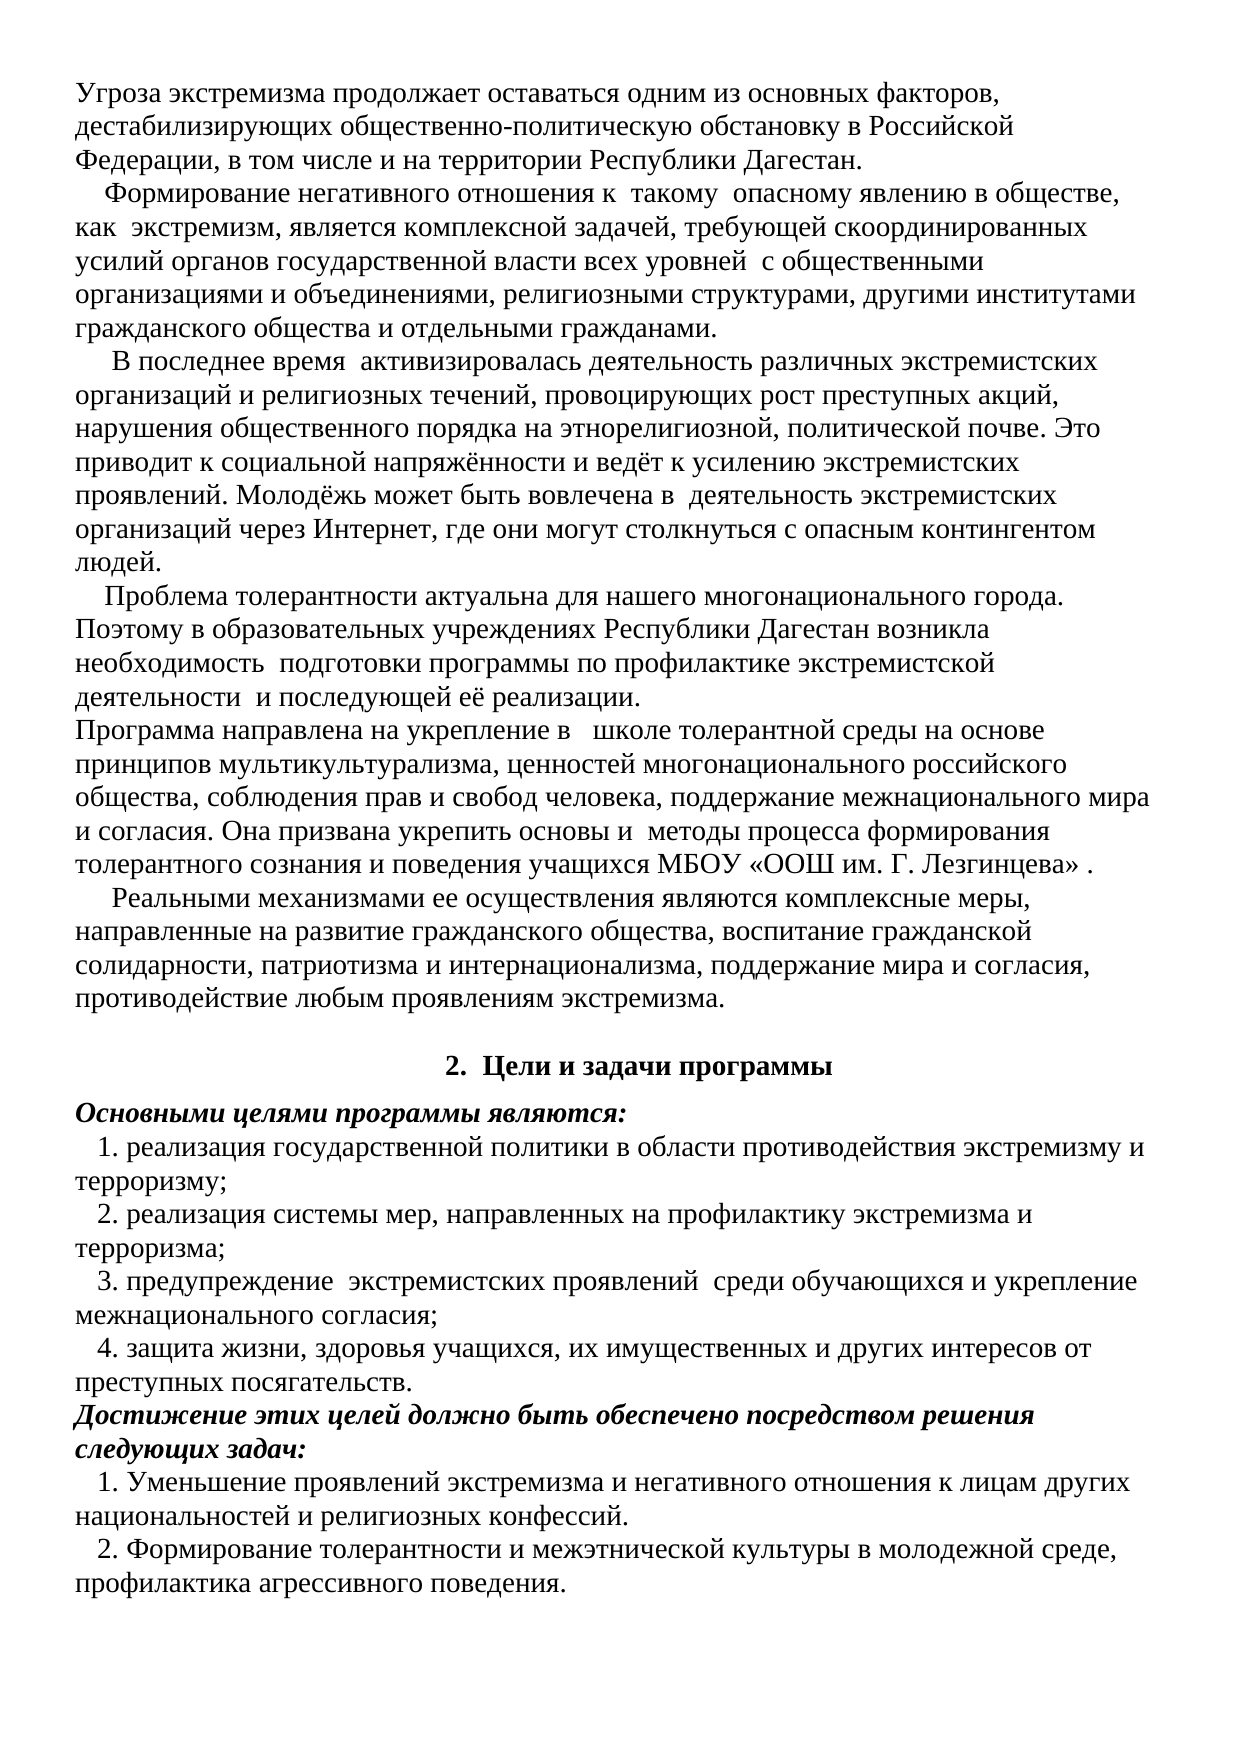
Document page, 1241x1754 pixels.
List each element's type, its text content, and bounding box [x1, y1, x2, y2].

text Основными целями программы являются: [75, 1096, 1165, 1129]
text В последнее время активизировалась деятельность различных экстремистских организаций и религиозных течений, провоцирующих рост преступных акций, нарушения общественного порядка на этнорелигиозной, политической почве. Это приводит к социальной напряжённости и ведёт к усилению экстремистских проявлений. Молодёжь может быть вовлечена в деятельность экстремистских организаций через Интернет, где они могут столкнуться с опасным контингентом людей. [75, 343, 1165, 578]
text Достижение этих целей должно быть обеспечено посредством решения следующих задач: [75, 1397, 1165, 1464]
text Формирование негативного отношения к такому опасному явлению в обществе, как экстремизм, является комплексной задачей, требующей скоординированных усилий органов государственной власти всех уровней с общественными организациями и объединениями, религиозными структурами, другими институтами гражданского общества и отдельными гражданами. [75, 176, 1165, 343]
text 1. Уменьшение проявлений экстремизма и негативного отношения к лицам других национальностей и религиозных конфессий. [75, 1464, 1165, 1532]
text Программа направлена на укрепление в школе толерантной среды на основе принципов мультикультурализма, ценностей многонационального российского общества, соблюдения прав и свобод человека, поддержание межнационального мира и согласия. Она призвана укрепить основы и методы процесса формирования толерантного сознания и поведения учащихся МБОУ «ООШ им. Г. Лезгинцева» . [75, 712, 1165, 880]
text 4. защита жизни, здоровья учащихся, их имущественных и других интересов от преступных посягательств. [75, 1330, 1165, 1397]
text Реальными механизмами ее осуществления являются комплексные меры, направленные на развитие гражданского общества, воспитание гражданской солидарности, патриотизма и интернационализма, поддержание мира и согласия, противодействие любым проявлениям экстремизма. [75, 880, 1165, 1014]
text 2. Формирование толерантности и межэтнической культуры в молодежной среде, профилактика агрессивного поведения. [75, 1532, 1165, 1599]
list Цели и задачи программы [112, 1048, 1165, 1081]
text 1. реализация государственной политики в области противодействия экстремизму и терроризму; [75, 1129, 1165, 1196]
text 2. реализация системы мер, направленных на профилактику экстремизма и терроризма; [75, 1196, 1165, 1263]
text Угроза экстремизма продолжает оставаться одним из основных факторов, дестабилизирующих общественно-политическую обстановку в Российской Федерации, в том числе и на территории Республики Дагестан. [75, 75, 1165, 176]
text 3. предупреждение экстремистских проявлений среди обучающихся и укрепление межнационального согласия; [75, 1263, 1165, 1330]
text Проблема толерантности актуальна для нашего многонационального города. Поэтому в образовательных учреждениях Республики Дагестан возникла необходимость подготовки программы по профилактике экстремистской деятельности и последующей её реализации. [75, 578, 1165, 712]
